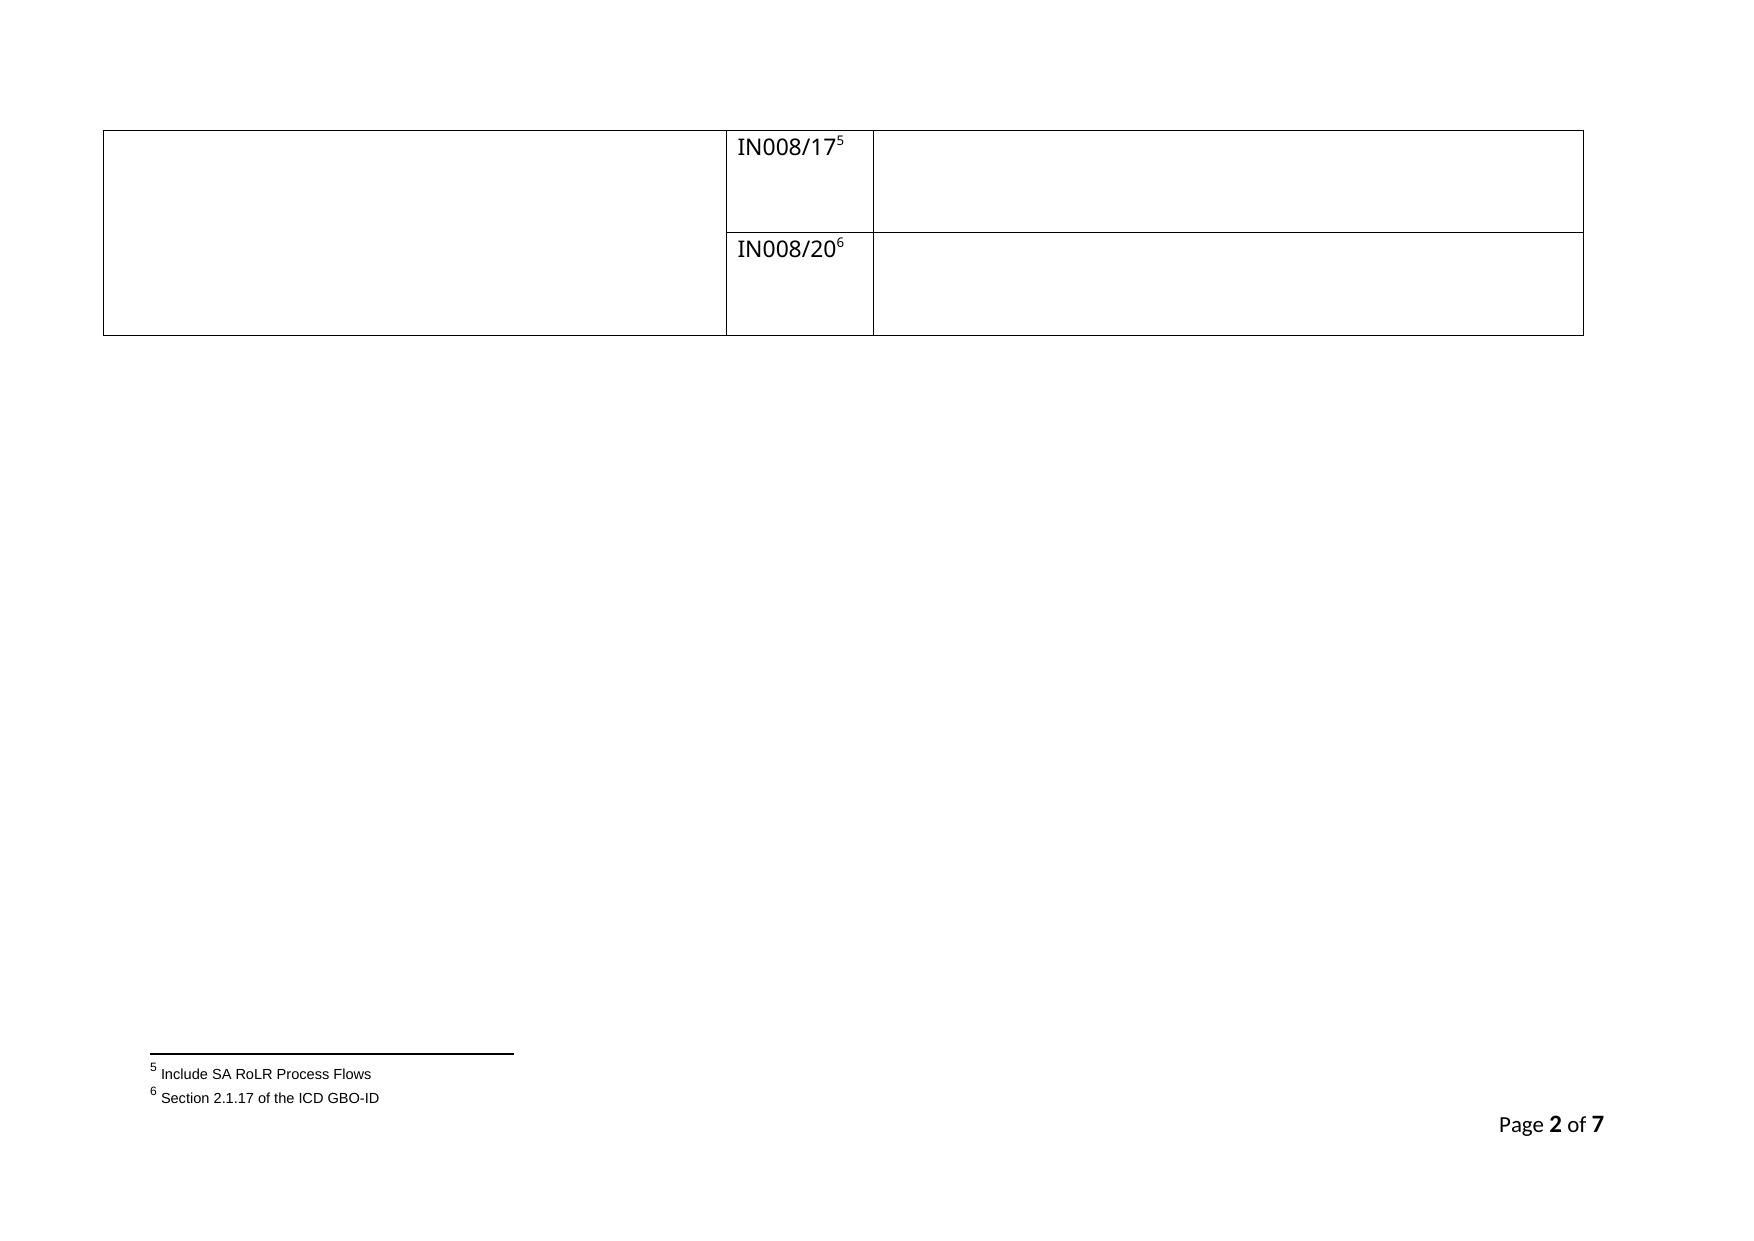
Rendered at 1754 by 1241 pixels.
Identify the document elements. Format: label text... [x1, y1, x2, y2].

table_cell [874, 233, 1583, 334]
table_cell IN008/20 [727, 233, 873, 334]
table_cell IN008/17 [727, 131, 873, 232]
table_cell [874, 131, 1583, 232]
